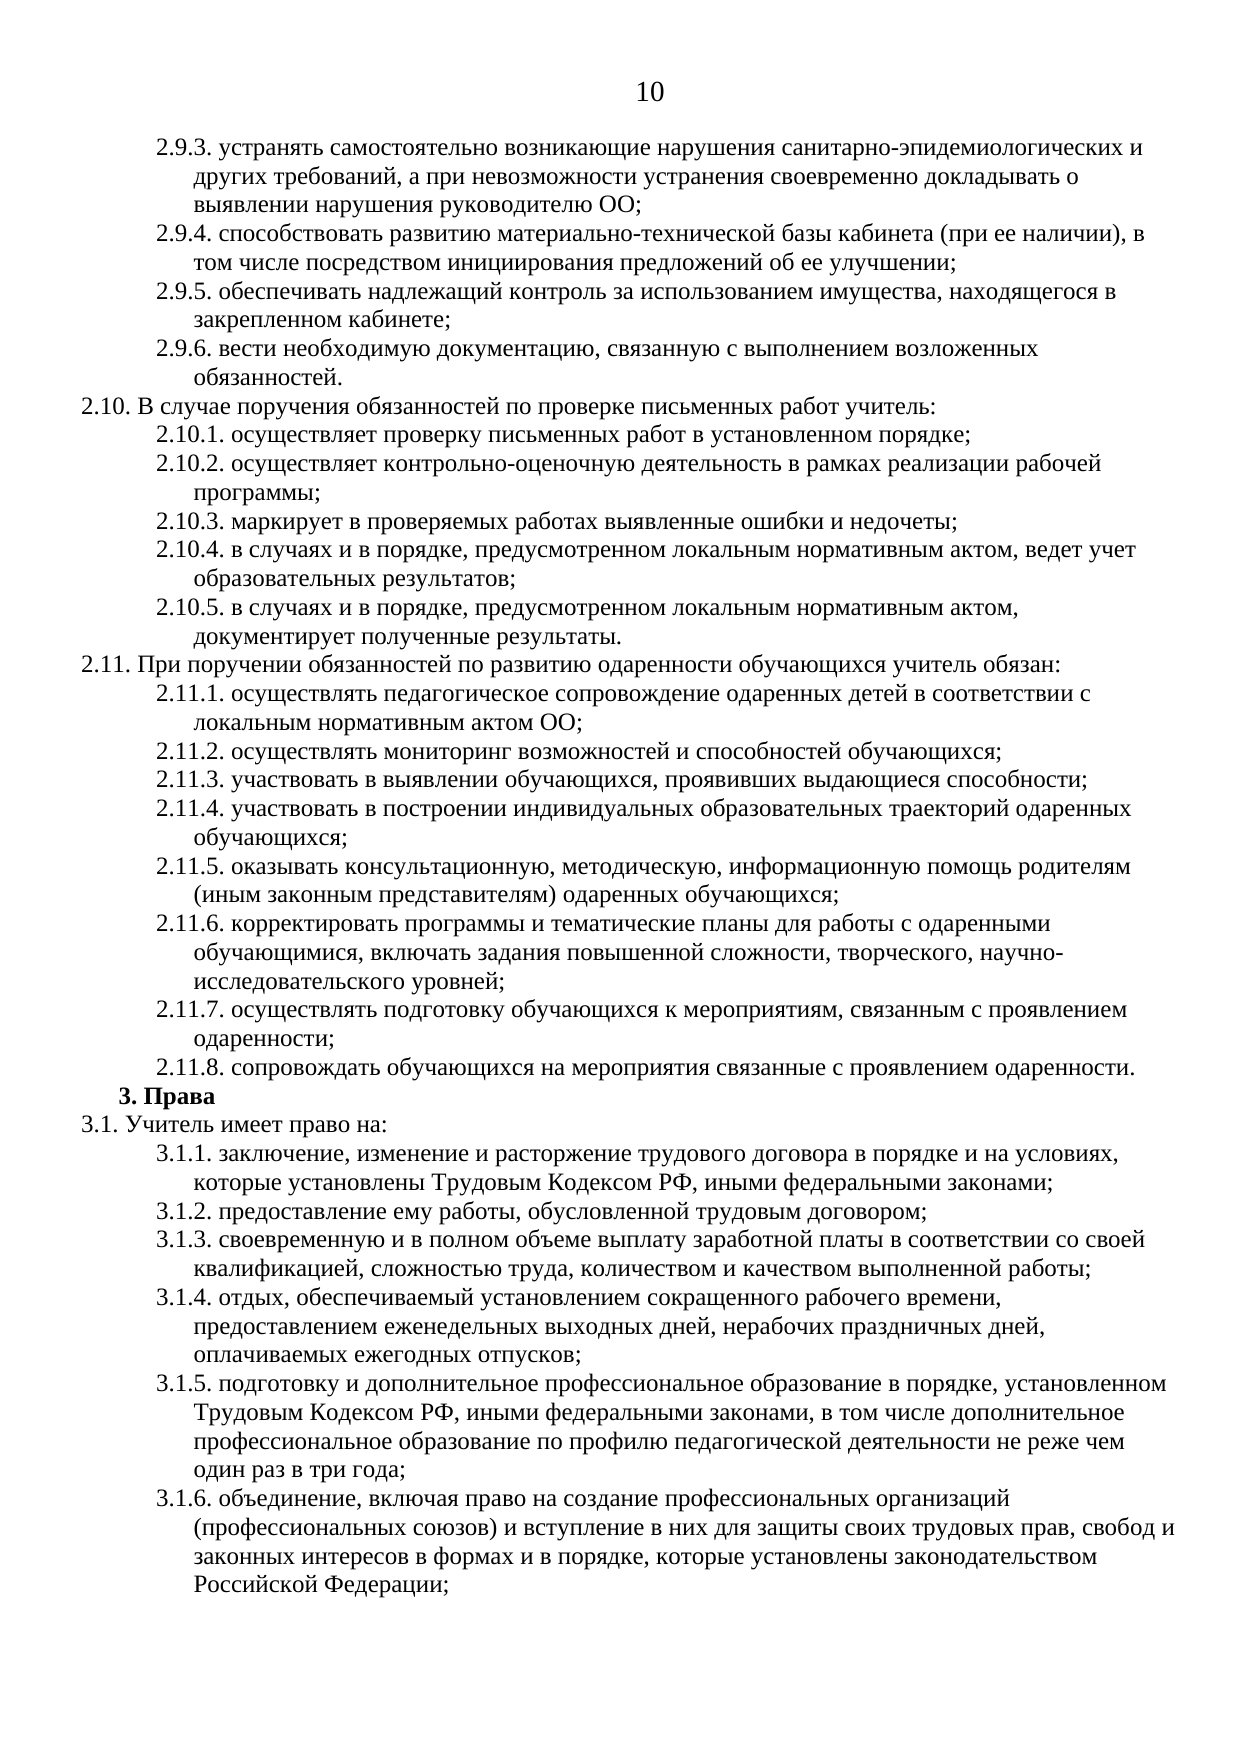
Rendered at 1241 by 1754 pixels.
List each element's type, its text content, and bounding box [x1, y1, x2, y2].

list своевременную и в полном объеме выплату заработной платы в соответствии со своей квалификацией, сложностью труда, количеством и качеством выполненной работы; [156, 1224, 1181, 1282]
subtitle 3. Права [118, 1081, 1181, 1109]
list в случаях и в порядке, предусмотренном локальным нормативным актом, документирует полученные результаты. [156, 592, 1181, 649]
list устранять самостоятельно возникающие нарушения санитарно-эпидемиологических и других требований, а при невозможности устранения своевременно докладывать о выявлении нарушения руководителю ОО; [156, 132, 1181, 218]
list осуществлять педагогическое сопровождение одаренных детей в соответствии с локальным нормативным актом ОО; [156, 678, 1181, 736]
list заключение, изменение и расторжение трудового договора в порядке и на условиях, которые установлены Трудовым Кодексом РФ, иными федеральными законами; [156, 1138, 1181, 1196]
list осуществлять мониторинг возможностей и способностей обучающихся; [156, 736, 1181, 764]
list корректировать программы и тематические планы для работы с одаренными обучающимися, включать задания повышенной сложности, творческого, научно-исследовательского уровней; [156, 908, 1181, 994]
list маркирует в проверяемых работах выявленные ошибки и недочеты; [156, 506, 1181, 534]
list отдых, обеспечиваемый установлением сокращенного рабочего времени, предоставлением еженедельных выходных дней, нерабочих праздничных дней, оплачиваемых ежегодных отпусков; [156, 1282, 1181, 1368]
list вести необходимую документацию, связанную с выполнением возложенных обязанностей. [156, 333, 1181, 391]
list обеспечивать надлежащий контроль за использованием имущества, находящегося в закрепленном кабинете; [156, 276, 1181, 333]
list Учитель имеет право на: [81, 1109, 1181, 1138]
list предоставление ему работы, обусловленной трудовым договором; [156, 1196, 1181, 1224]
list способствовать развитию материально-технической базы кабинета (при ее наличии), в том числе посредством инициирования предложений об ее улучшении; [156, 218, 1181, 276]
list объединение, включая право на создание профессиональных организаций (профессиональных союзов) и вступление в них для защиты своих трудовых прав, свобод и законных интересов в формах и в порядке, которые установлены законодательством Российской Федерации; [156, 1483, 1181, 1598]
list оказывать консультационную, методическую, информационную помощь родителям (иным законным представителям) одаренных обучающихся; [156, 851, 1181, 908]
list В случае поручения обязанностей по проверке письменных работ учитель: [81, 391, 1181, 419]
list подготовку и дополнительное профессиональное образование в порядке, установленном Трудовым Кодексом РФ, иными федеральными законами, в том числе дополнительное профессиональное образование по профилю педагогической деятельности не реже чем один раз в три года; [156, 1368, 1181, 1483]
list При поручении обязанностей по развитию одаренности обучающихся учитель обязан: [81, 649, 1181, 678]
list осуществляет контрольно-оценочную деятельность в рамках реализации рабочей программы; [156, 448, 1181, 506]
list сопровождать обучающихся на мероприятия связанные с проявлением одаренности. [156, 1052, 1181, 1081]
list осуществляет проверку письменных работ в установленном порядке; [156, 419, 1181, 448]
list участвовать в построении индивидуальных образовательных траекторий одаренных обучающихся; [156, 793, 1181, 851]
list в случаях и в порядке, предусмотренном локальным нормативным актом, ведет учет образовательных результатов; [156, 534, 1181, 592]
list осуществлять подготовку обучающихся к мероприятиям, связанным с проявлением одаренности; [156, 994, 1181, 1052]
list участвовать в выявлении обучающихся, проявивших выдающиеся способности; [156, 764, 1181, 793]
